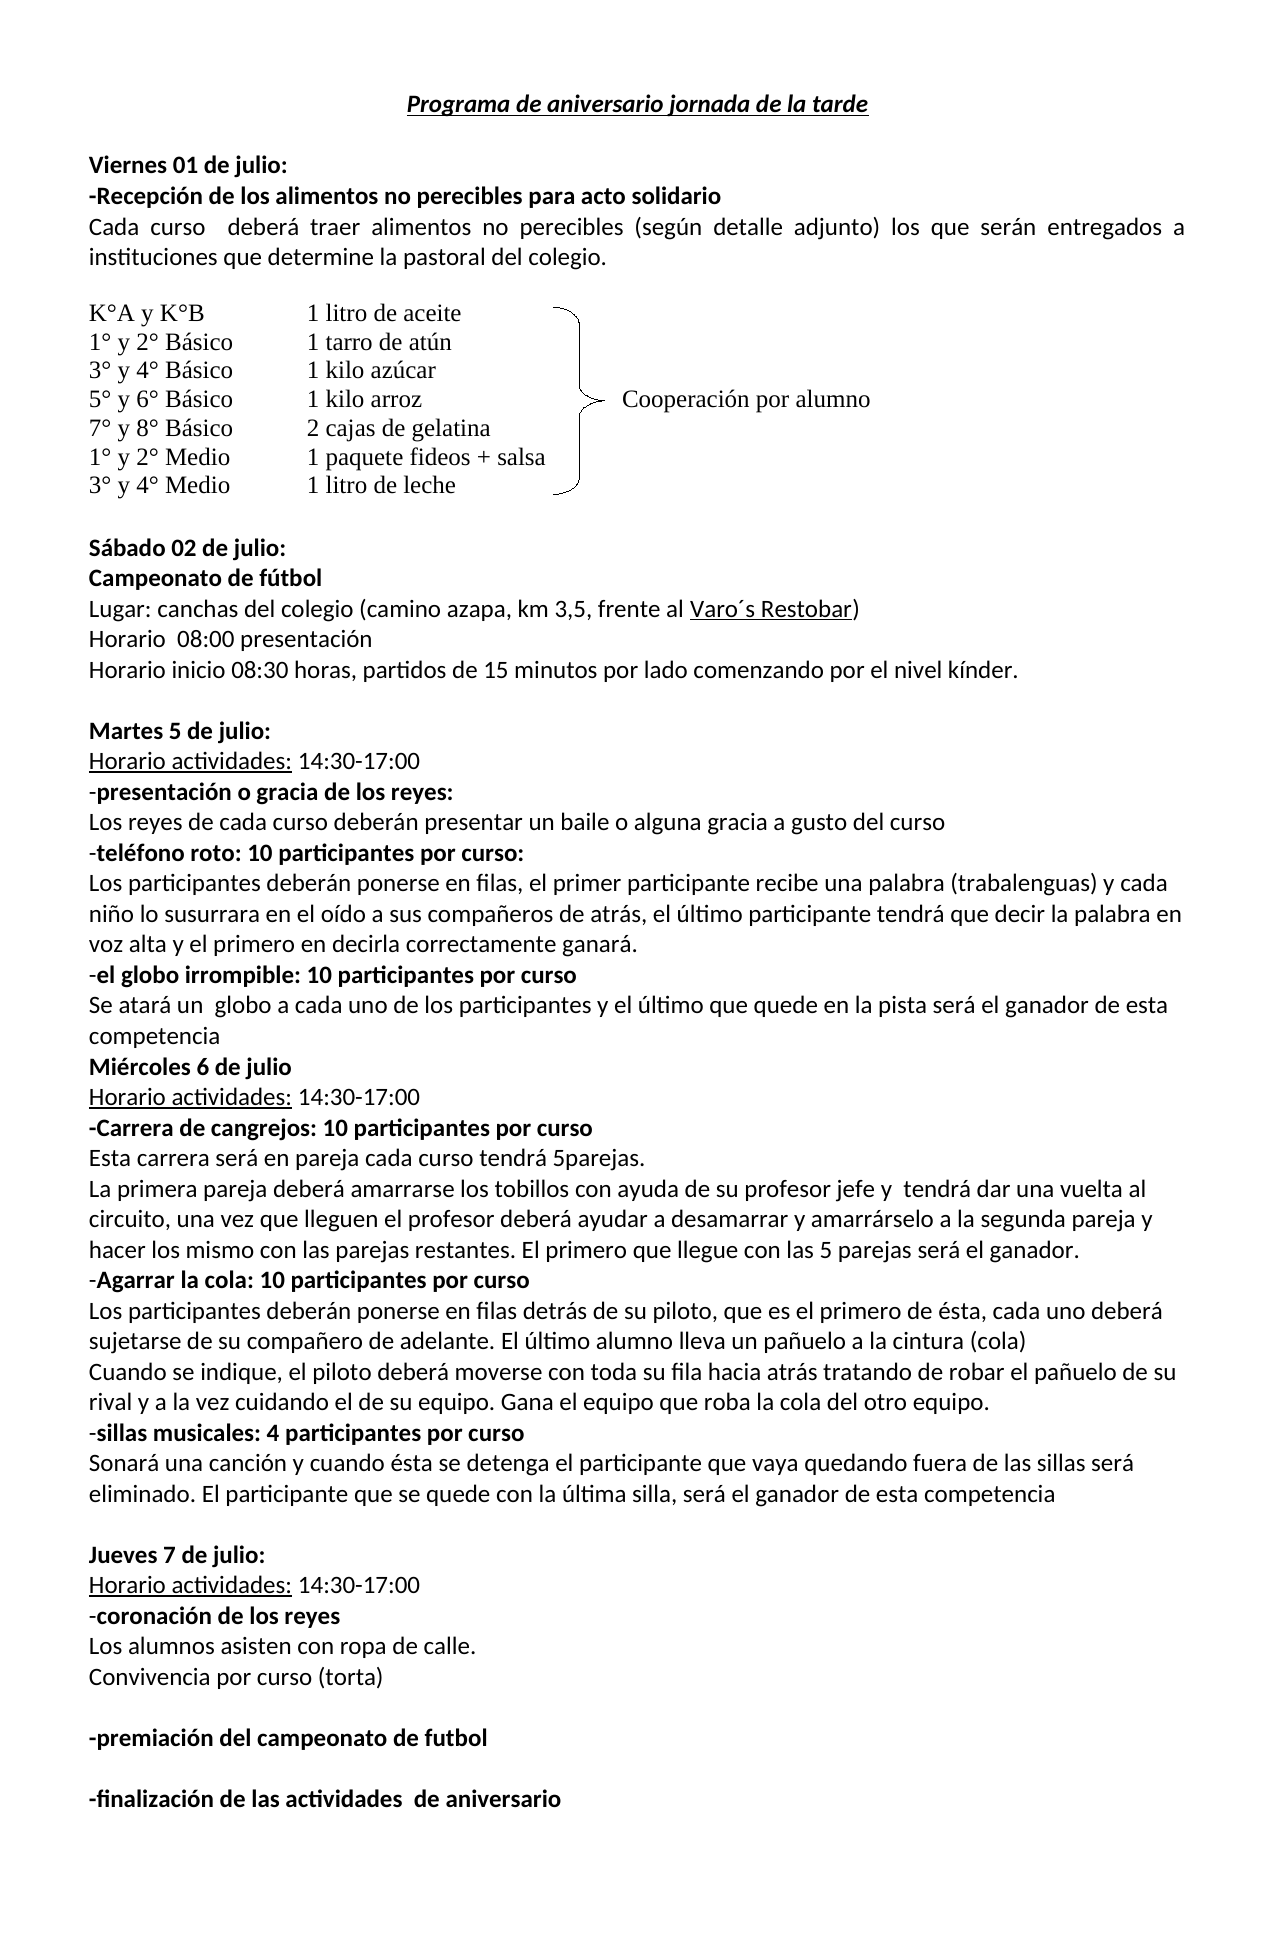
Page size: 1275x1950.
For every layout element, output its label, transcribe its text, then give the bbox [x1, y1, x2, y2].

text Cuando se indique, el piloto deberá moverse con toda su fila hacia atrás tratando de robar el pañuelo de su rival y a la vez cuidando el de su equipo. Gana el equipo que roba la cola del otro equipo. [89, 1356, 1186, 1417]
text -el globo irrompible: 10 participantes por curso [89, 959, 1186, 989]
text Convivencia por curso (torta) [89, 1661, 1186, 1692]
text Campeonato de fútbol [89, 562, 1186, 593]
text Sábado 02 de julio: [89, 532, 1186, 562]
text Los reyes de cada curso deberán presentar un baile o alguna gracia a gusto del curso [89, 806, 1186, 837]
text -Agarrar la cola: 10 participantes por curso [89, 1264, 1186, 1295]
text Jueves 7 de julio: [89, 1539, 1186, 1569]
text Miércoles 6 de julio [89, 1051, 1186, 1081]
text Los alumnos asisten con ropa de calle. [89, 1631, 1186, 1661]
text -sillas musicales: 4 participantes por curso [89, 1417, 1186, 1447]
text Horario actividades: 14:30-17:00 [89, 1081, 1186, 1112]
subtitle Lugar: canchas del colegio (camino azapa, km 3,5, frente al Varo´s Restobar) [89, 593, 1186, 623]
text -finalización de las actividades de aniversario [89, 1783, 1186, 1814]
text Los participantes deberán ponerse en filas, el primer participante recibe una palabra (trabalenguas) y cada niño lo susurrara en el oído a sus compañeros de atrás, el último participante tendrá que decir la palabra en voz alta y el primero en decirla correctamente ganará. [89, 867, 1186, 959]
subtitle Horario 08:00 presentación [89, 623, 1186, 654]
text -presentación o gracia de los reyes: [89, 776, 1186, 806]
text -teléfono roto: 10 participantes por curso: [89, 837, 1186, 867]
text Horario actividades: 14:30-17:00 [89, 745, 1186, 776]
subtitle Horario inicio 08:30 horas, partidos de 15 minutos por lado comenzando por el nivel kínder. [89, 654, 1186, 684]
text La primera pareja deberá amarrarse los tobillos con ayuda de su profesor jefe y tendrá dar una vuelta al circuito, una vez que lleguen el profesor deberá ayudar a desamarrar y amarrárselo a la segunda pareja y hacer los mismo con las parejas restantes. El primero que llegue con las 5 parejas será el ganador. [89, 1173, 1186, 1264]
text Horario actividades: 14:30-17:00 [89, 1569, 1186, 1600]
text Esta carrera será en pareja cada curso tendrá 5parejas. [89, 1142, 1186, 1173]
text Programa de aniversario jornada de la tarde [89, 89, 1186, 119]
text -Carrera de cangrejos: 10 participantes por curso [89, 1112, 1186, 1142]
text Martes 5 de julio: [89, 715, 1186, 745]
text -coronación de los reyes [89, 1600, 1186, 1631]
text Viernes 01 de julio: [89, 150, 1186, 180]
text -premiación del campeonato de futbol [89, 1722, 1186, 1753]
table_header de aceite 1 tarro de atún 1 kilo azúcar 1 kilo arroz Cooperación por alumno 2 cajas de gelatina 1 paquete fideos + salsa de leche [295, 298, 956, 501]
text Se atará un globo a cada uno de los participantes y el último que quede en la pista será el ganador de esta competencia [89, 989, 1186, 1051]
text Los participantes deberán ponerse en filas detrás de su piloto, que es el primero de ésta, cada uno deberá sujetarse de su compañero de adelante. El último alumno lleva un pañuelo a la cintura (cola) [89, 1295, 1186, 1356]
table_header K°A y K°B 1° y 2° Básico 3° y 4° Básico 5° y 6° Básico 7° y 8° Básico 1° y 2° Medio 3° y 4° Medio [78, 298, 295, 501]
text Cada curso deberá traer alimentos no perecibles (según detalle adjunto) los que serán entregados a instituciones que determine la pastoral del colegio. [89, 211, 1186, 272]
text Sonará una canción y cuando ésta se detenga el participante que vaya quedando fuera de las sillas será eliminado. El participante que se quede con la última silla, será el ganador de esta competencia [89, 1447, 1186, 1508]
text -Recepción de los alimentos no perecibles para acto solidario [89, 180, 1186, 211]
